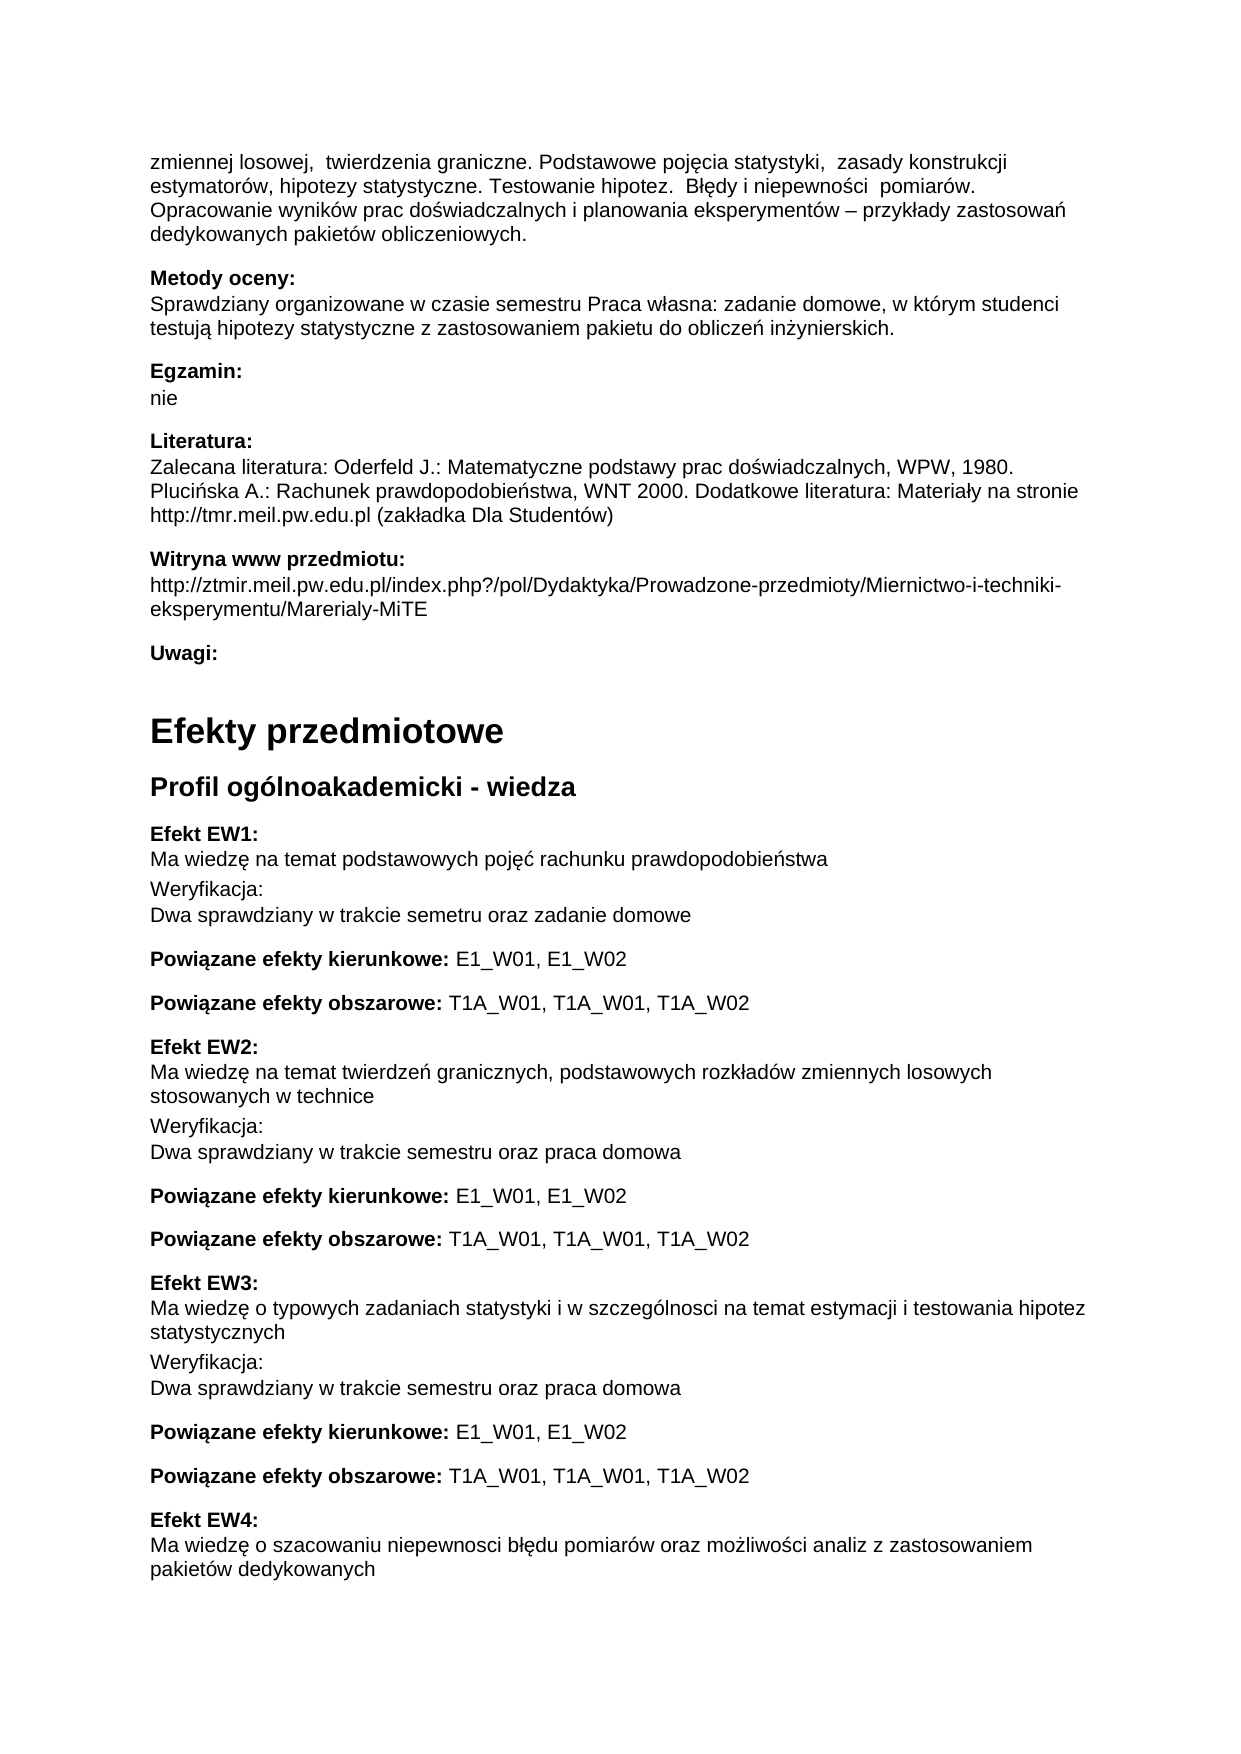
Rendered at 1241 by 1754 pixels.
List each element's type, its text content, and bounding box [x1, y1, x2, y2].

text nie [150, 385, 1090, 409]
text Weryfikacja: [150, 1350, 1090, 1374]
text Powiązane efekty kierunkowe: E1_W01, E1_W02 [150, 1420, 1090, 1444]
text Powiązane efekty kierunkowe: E1_W01, E1_W02 [150, 947, 1090, 971]
text Dwa sprawdziany w trakcie semestru oraz praca domowa [150, 1140, 1090, 1164]
text Sprawdziany organizowane w czasie semestru Praca własna: zadanie domowe, w którym studenci testują hipotezy statystyczne z zastosowaniem pakietu do obliczeń inżynierskich. [150, 292, 1090, 339]
text Ma wiedzę na temat podstawowych pojęć rachunku prawdopodobieństwa [150, 847, 1090, 871]
text Uwagi: [150, 641, 1090, 664]
text Efekt EW1: [150, 822, 1090, 846]
text Powiązane efekty kierunkowe: E1_W01, E1_W02 [150, 1183, 1090, 1207]
subtitle Efekty przedmiotowe [150, 710, 1090, 751]
text Dwa sprawdziany w trakcie semestru oraz praca domowa [150, 1376, 1090, 1400]
subtitle Profil ogólnoakademicki - wiedza [150, 771, 1090, 802]
text Literatura: [150, 429, 1090, 453]
text Efekt EW3: [150, 1271, 1090, 1295]
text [150, 150, 1090, 246]
text Ma wiedzę o typowych zadaniach statystyki i w szczególnosci na temat estymacji i testowania hipotez statystycznych [150, 1296, 1090, 1344]
text Ma wiedzę na temat twierdzeń granicznych, podstawowych rozkładów zmiennych losowych stosowanych w technice [150, 1059, 1090, 1107]
text Witryna www przedmiotu: [150, 547, 1090, 571]
text Powiązane efekty obszarowe: T1A_W01, T1A_W01, T1A_W02 [150, 1227, 1090, 1251]
text Weryfikacja: [150, 877, 1090, 901]
text Egzamin: [150, 359, 1090, 383]
text Efekt EW4: [150, 1507, 1090, 1531]
text Powiązane efekty obszarowe: T1A_W01, T1A_W01, T1A_W02 [150, 991, 1090, 1015]
text Efekt EW2: [150, 1034, 1090, 1058]
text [150, 1464, 1090, 1488]
text http://ztmir.meil.pw.edu.pl/index.php?/pol/Dydaktyka/Prowadzone-przedmioty/Miernictwo-i-techniki-eksperymentu/Marerialy-MiTE [150, 573, 1090, 621]
text Zalecana literatura: Oderfeld J.: Matematyczne podstawy prac doświadczalnych, WPW, 1980. Plucińska A.: Rachunek prawdopodobieństwa, WNT 2000. Dodatkowe literatura: Materiały na stronie http://tmr.meil.pw.edu.pl (zakładka Dla Studentów) [150, 455, 1090, 527]
text Dwa sprawdziany w trakcie semetru oraz zadanie domowe [150, 903, 1090, 927]
text Weryfikacja: [150, 1114, 1090, 1138]
text Metody oceny: [150, 266, 1090, 289]
text Ma wiedzę o szacowaniu niepewnosci błędu pomiarów oraz możliwości analiz z zastosowaniem pakietów dedykowanych [150, 1532, 1090, 1580]
